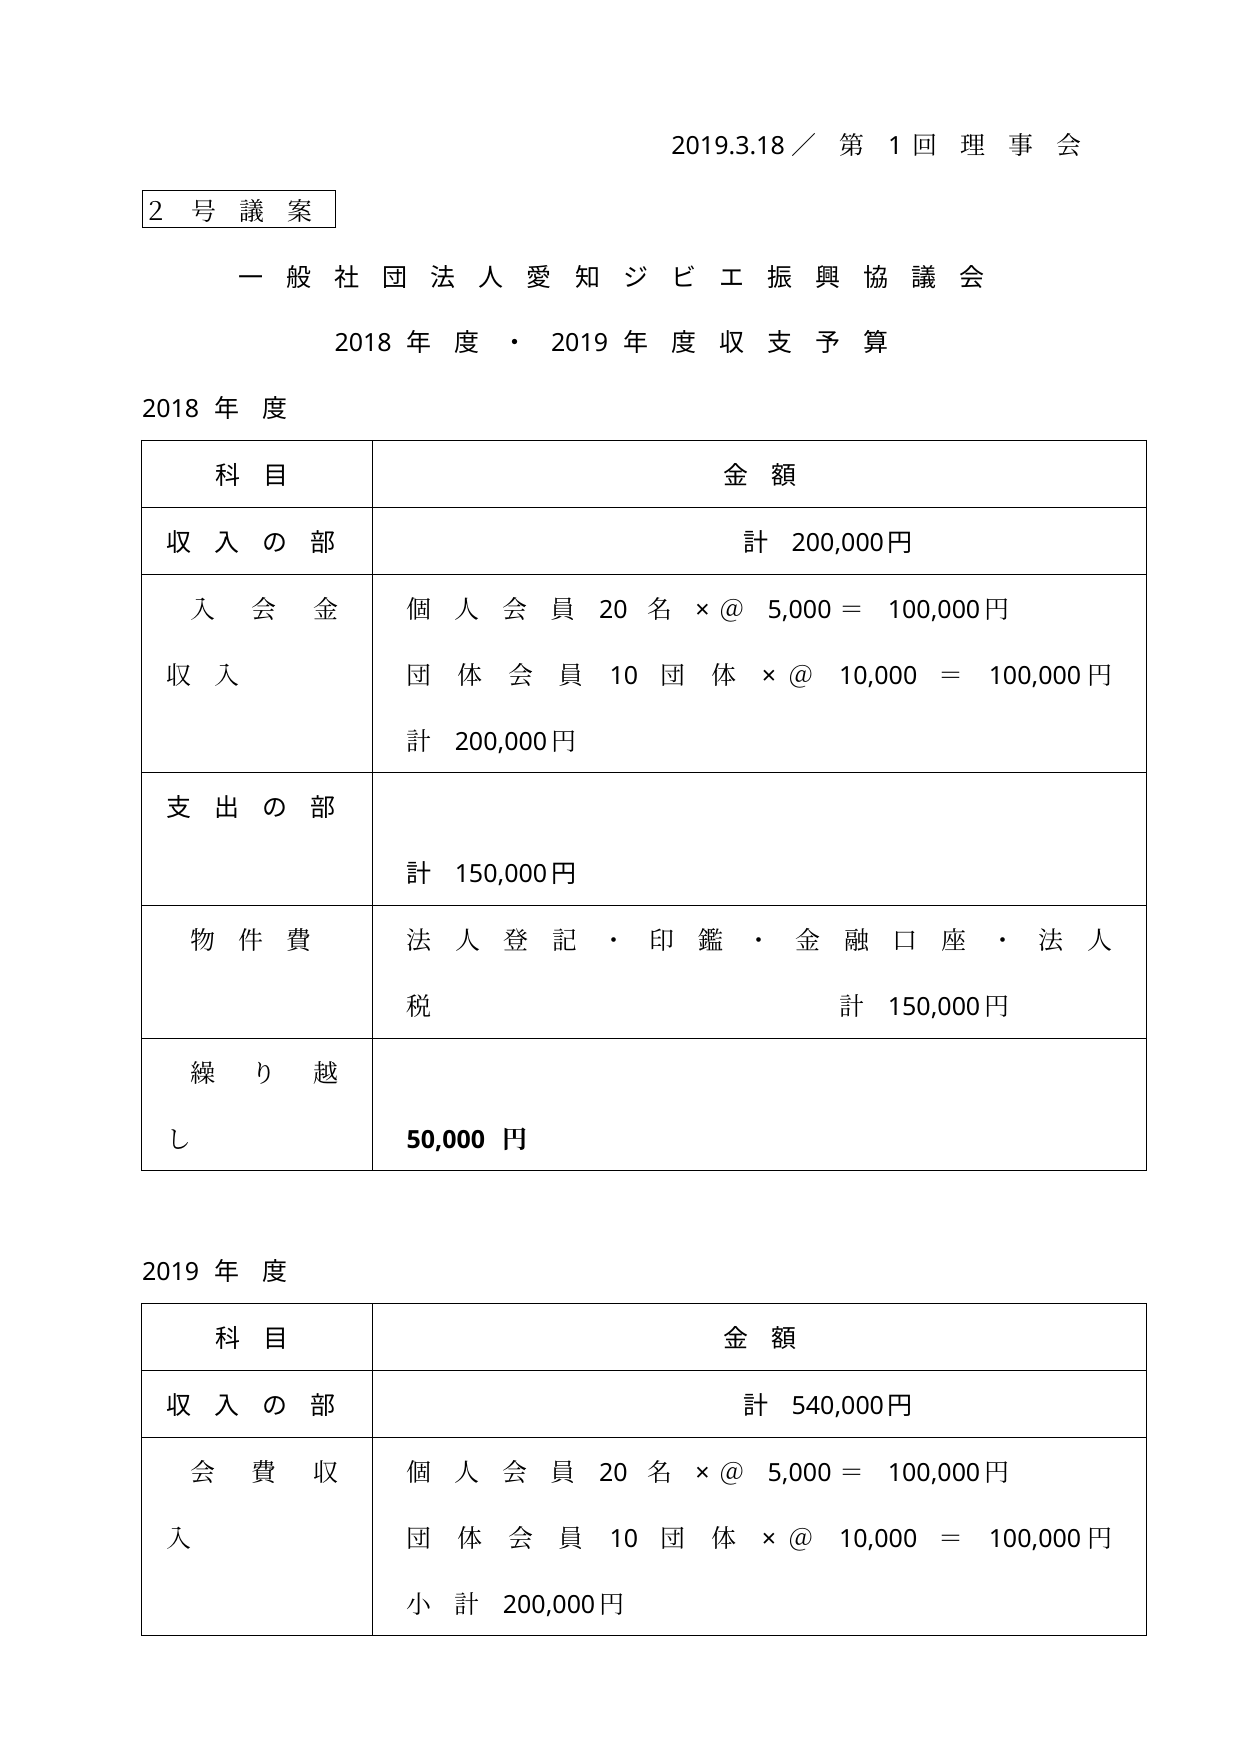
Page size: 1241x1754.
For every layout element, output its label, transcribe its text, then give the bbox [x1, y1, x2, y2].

text ２号議案 [142, 176, 1104, 242]
table_header 金額 [373, 1304, 1146, 1370]
table_cell 個人会員20名×＠5,000＝100,000円 団体会員10団体×＠10,000＝100,000円 小計200,000円 [373, 1438, 1146, 1635]
text 2019.3.18／第1回理事会 [142, 111, 1104, 176]
table_header 科目 [142, 1304, 372, 1370]
text 2018年度・2019年度収支予算 [142, 308, 1104, 374]
table_cell 支出の部 [142, 773, 372, 905]
text 2019年度 [142, 1237, 1104, 1303]
table_cell 50,000円 [373, 1039, 1146, 1170]
table_cell 計150,000円 [373, 773, 1146, 905]
text 一般社団法人愛知ジビエ振興協議会 [142, 242, 1104, 308]
table_cell 入会金収入 [142, 575, 372, 772]
table_cell 繰り越し [142, 1039, 372, 1170]
table_cell 計200,000円 [373, 508, 1146, 573]
table_cell 法人登記・印鑑・金融口座・法人税 計150,000円 [373, 906, 1146, 1037]
table_cell 収入の部 [142, 508, 372, 573]
table_header 金額 [373, 441, 1146, 507]
table_cell 物件費 [142, 906, 372, 1037]
text 2018年度 [142, 374, 1104, 440]
table_cell 会費収入 [142, 1438, 372, 1635]
table_cell 個人会員20名×＠5,000＝100,000円 団体会員10団体×＠10,000＝100,000円 計200,000円 [373, 575, 1146, 772]
table_cell 計540,000円 [373, 1371, 1146, 1437]
table_cell 収入の部 [142, 1371, 372, 1437]
table_header 科目 [142, 441, 372, 507]
